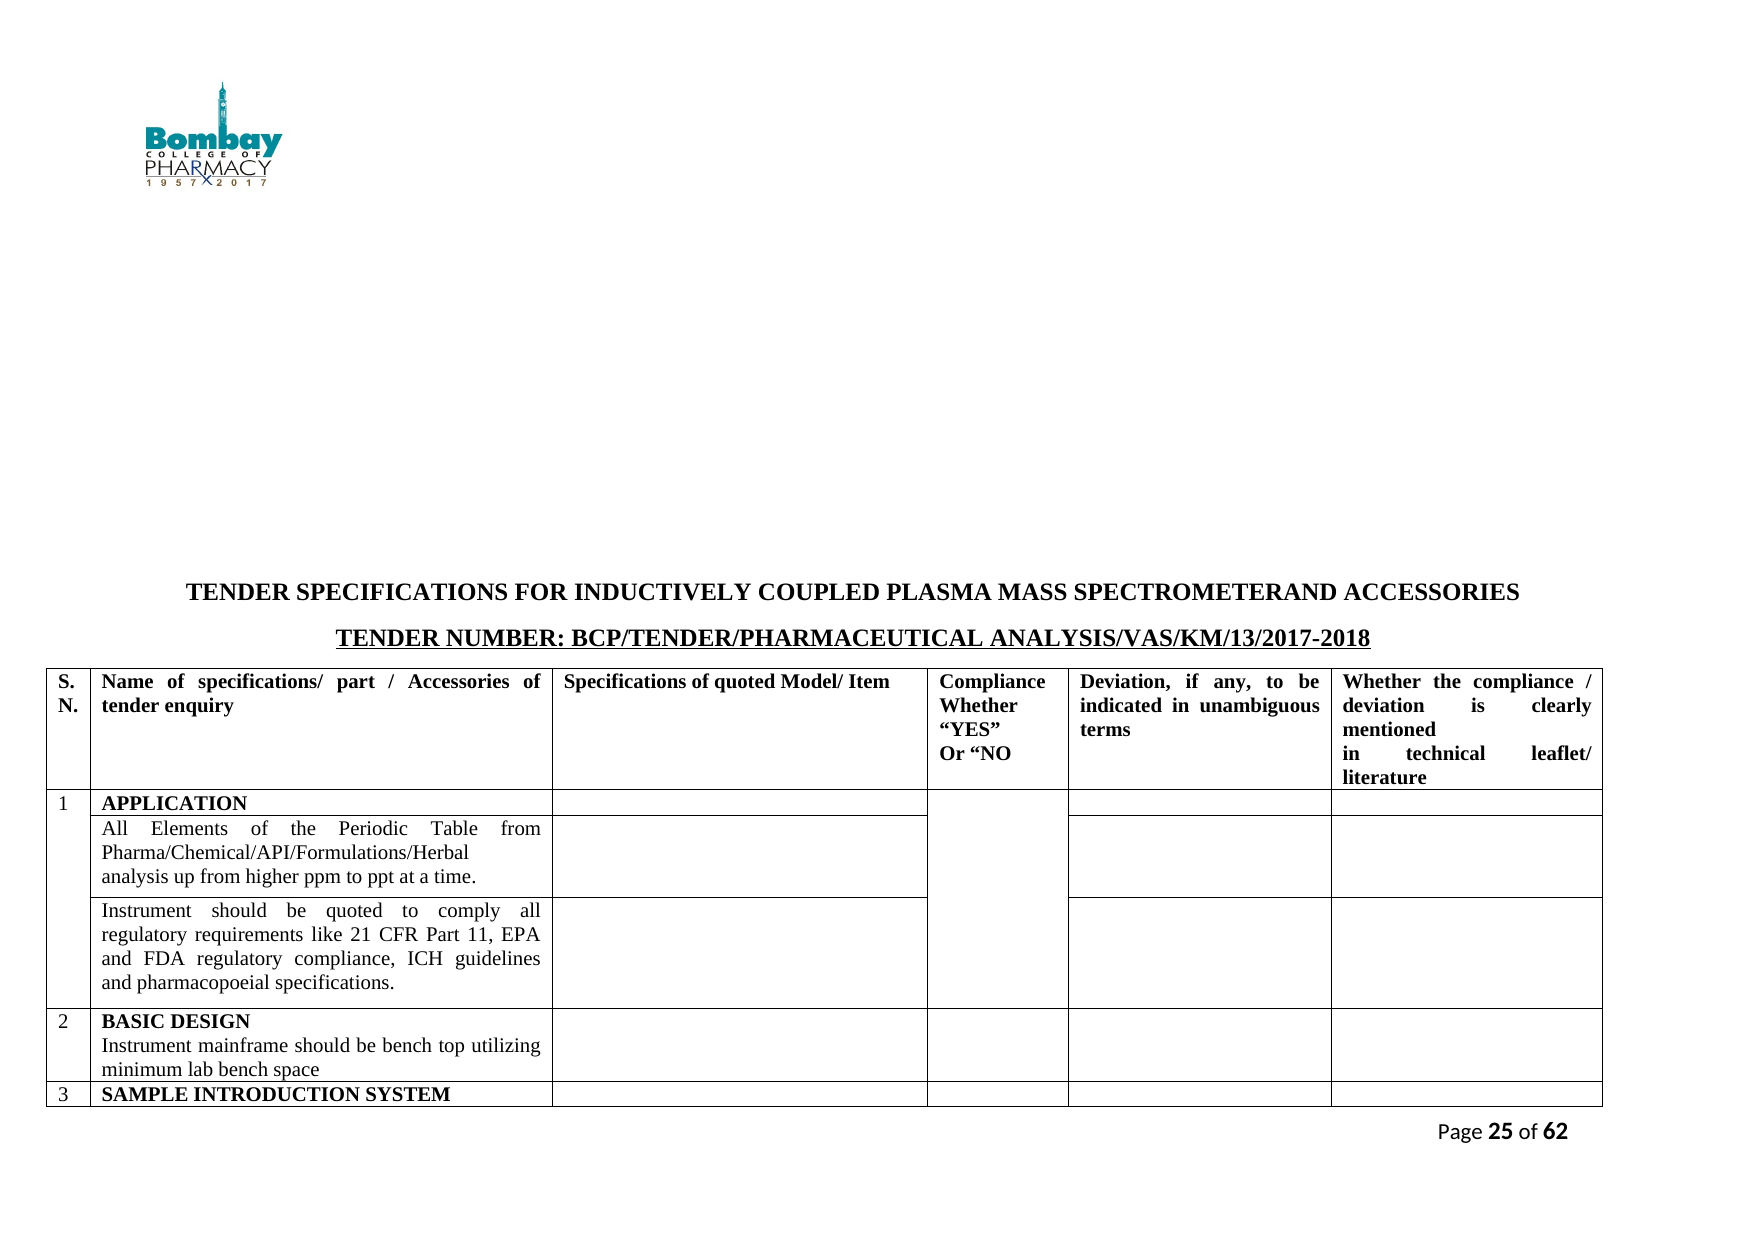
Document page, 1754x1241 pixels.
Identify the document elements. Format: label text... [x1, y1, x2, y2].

table_cell [1069, 816, 1331, 897]
table_header Specifications of quoted Model/ Item [553, 669, 927, 789]
table_cell BASIC DESIGN Instrument mainframe should be bench top utilizing minimum lab bench space [91, 1009, 552, 1081]
table_cell All Elements of the Periodic Table from Pharma/Chemical/API/Formulations/Herbal analysis up from higher ppm to ppt at a time. [91, 816, 552, 897]
table_cell [1332, 816, 1602, 897]
table_cell [553, 1009, 927, 1081]
table_cell [1069, 898, 1331, 1007]
table_cell [1332, 1082, 1602, 1106]
table_cell [1332, 790, 1602, 814]
table_cell 2 [47, 1009, 90, 1081]
table_cell 1 [47, 790, 90, 1007]
table_cell [928, 790, 1068, 1007]
table_cell [1069, 1009, 1331, 1081]
table_header Name of specifications/ part / Accessories of tender enquiry [91, 669, 552, 789]
table_cell [553, 898, 927, 1007]
table_cell Instrument should be quoted to comply all regulatory requirements like 21 CFR Part 11, EPA and FDA regulatory compliance, ICH guidelines and pharmacopoeial specifications. [91, 898, 552, 1007]
table_cell [1332, 898, 1602, 1007]
picture [138, 75, 290, 197]
table_cell [1069, 1082, 1331, 1106]
table_cell [1332, 1009, 1602, 1081]
table_cell 3 [47, 1082, 90, 1106]
table_header Deviation, if any, to be indicated in unambiguous terms [1069, 669, 1331, 789]
table_cell [1069, 790, 1331, 814]
table_cell APPLICATION [91, 790, 552, 814]
table_cell SAMPLE INTRODUCTION SYSTEM [91, 1082, 552, 1106]
table_header Compliance Whether “YES” Or “NO [928, 669, 1068, 789]
table_cell [553, 790, 927, 814]
table_cell [553, 816, 927, 897]
table_cell [928, 1009, 1068, 1081]
table_cell [553, 1082, 927, 1106]
table_cell [928, 1082, 1068, 1106]
text TENDER SPECIFICATIONS fOR INDUCTIVELY COUPLED PLASMA MASS SPECTROMETERAND ACCESSORIES [138, 577, 1568, 606]
table_header Whether the compliance / deviation is clearly mentioned in technical leaflet/ literature [1332, 669, 1602, 789]
table_header S. N. [47, 669, 90, 789]
text TENDER NUMBER: BCP/TENDER/PHARMACEUTICAL ANALYSIS/VAS/KM/13/2017-2018 [138, 623, 1568, 651]
